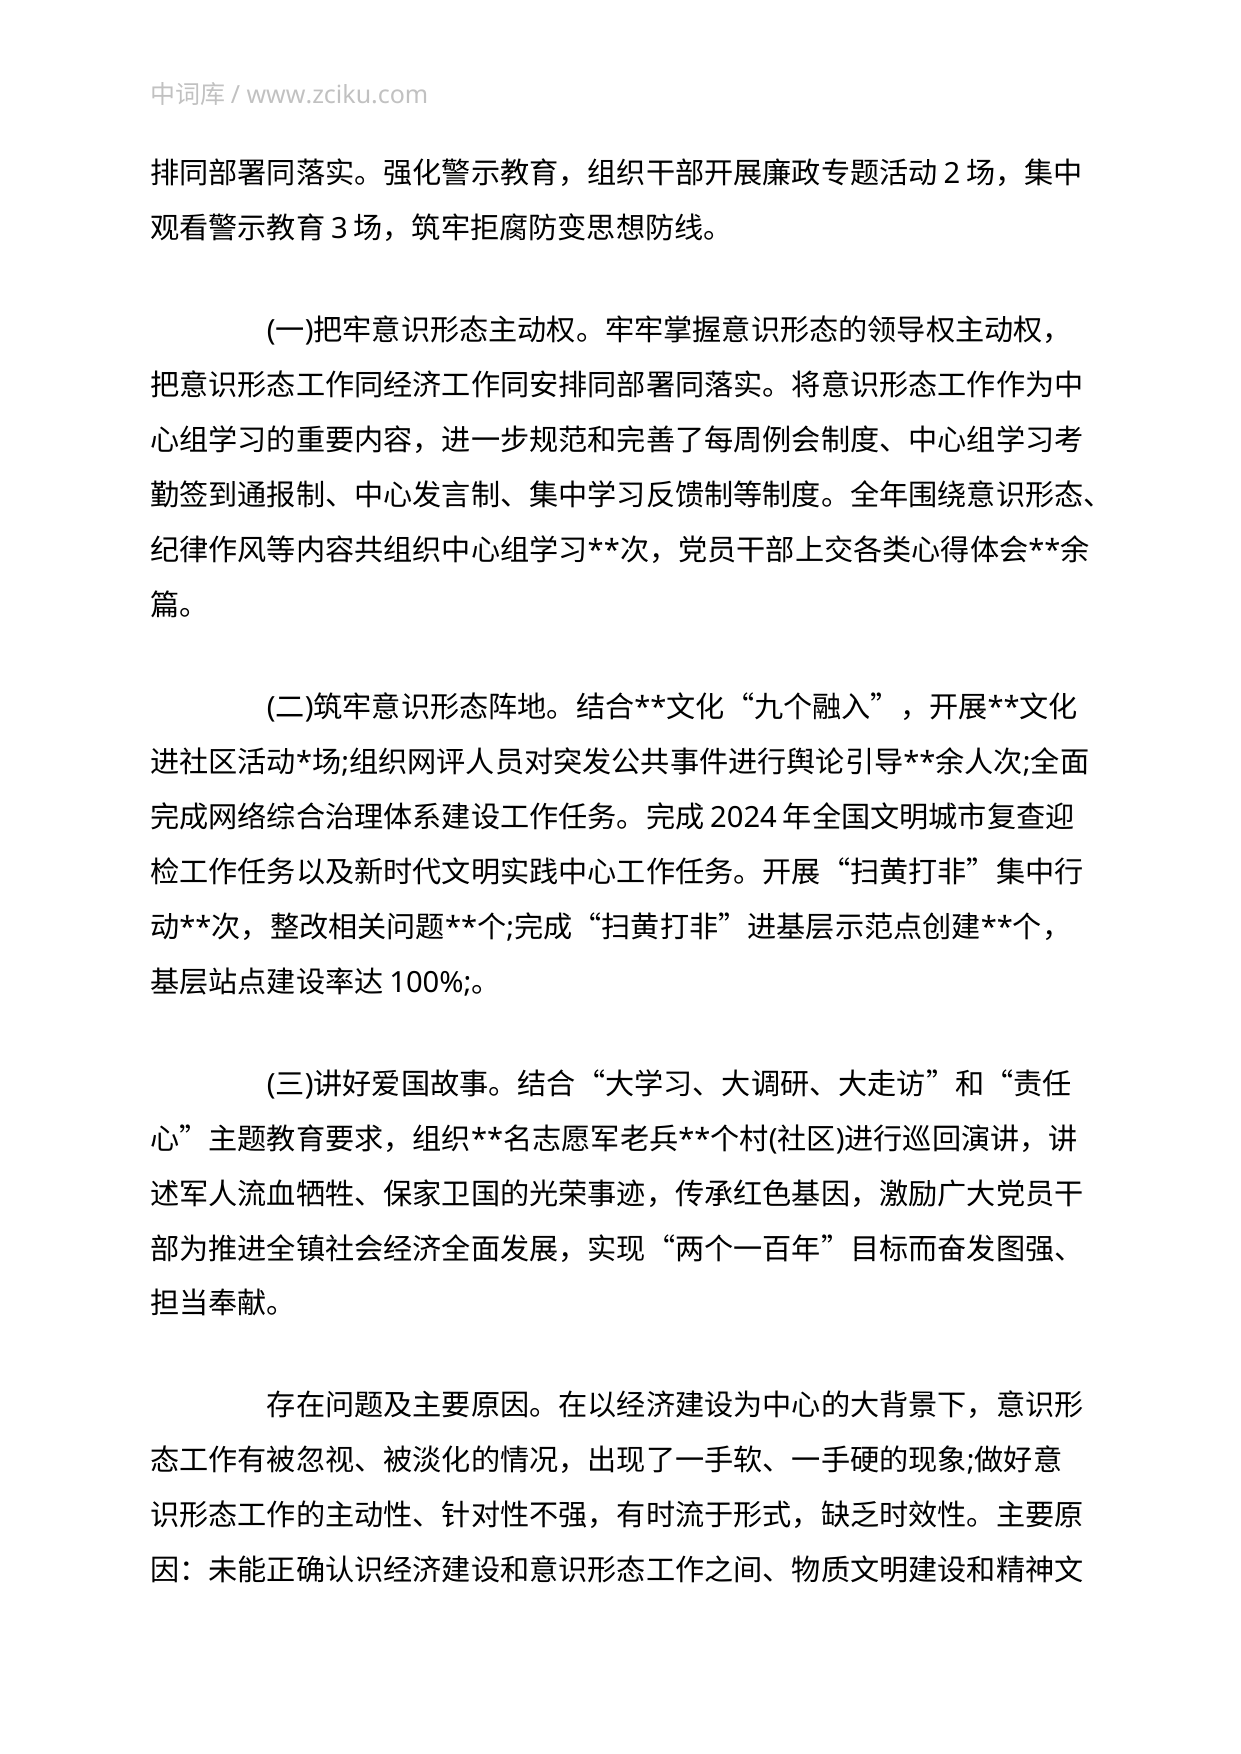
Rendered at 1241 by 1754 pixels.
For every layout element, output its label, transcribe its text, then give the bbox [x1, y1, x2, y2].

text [150, 1382, 1090, 1589]
text (二)筑牢意识形态阵地。结合**文化“九个融入”，开展**文化进社区活动*场;组织网评人员对突发公共事件进行舆论引导**余人次;全面完成网络综合治理体系建设工作任务。完成2024年全国文明城市复查迎检工作任务以及新时代文明实践中心工作任务。开展“扫黄打非”集中行动**次，整改相关问题**个;完成“扫黄打非”进基层示范点创建**个，基层站点建设率达100%;。 [150, 683, 1090, 1001]
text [150, 150, 1090, 247]
text (一)把牢意识形态主动权。牢牢掌握意识形态的领导权主动权，把意识形态工作同经济工作同安排同部署同落实。将意识形态工作作为中心组学习的重要内容，进一步规范和完善了每周例会制度、中心组学习考勤签到通报制、中心发言制、集中学习反馈制等制度。全年围绕意识形态、纪律作风等内容共组织中心组学习**次，党员干部上交各类心得体会**余篇。 [150, 307, 1090, 624]
text (三)讲好爱国故事。结合“大学习、大调研、大走访”和“责任心”主题教育要求，组织**名志愿军老兵**个村(社区)进行巡回演讲，讲述军人流血牺牲、保家卫国的光荣事迹，传承红色基因，激励广大党员干部为推进全镇社会经济全面发展，实现“两个一百年”目标而奋发图强、担当奉献。 [150, 1060, 1090, 1322]
